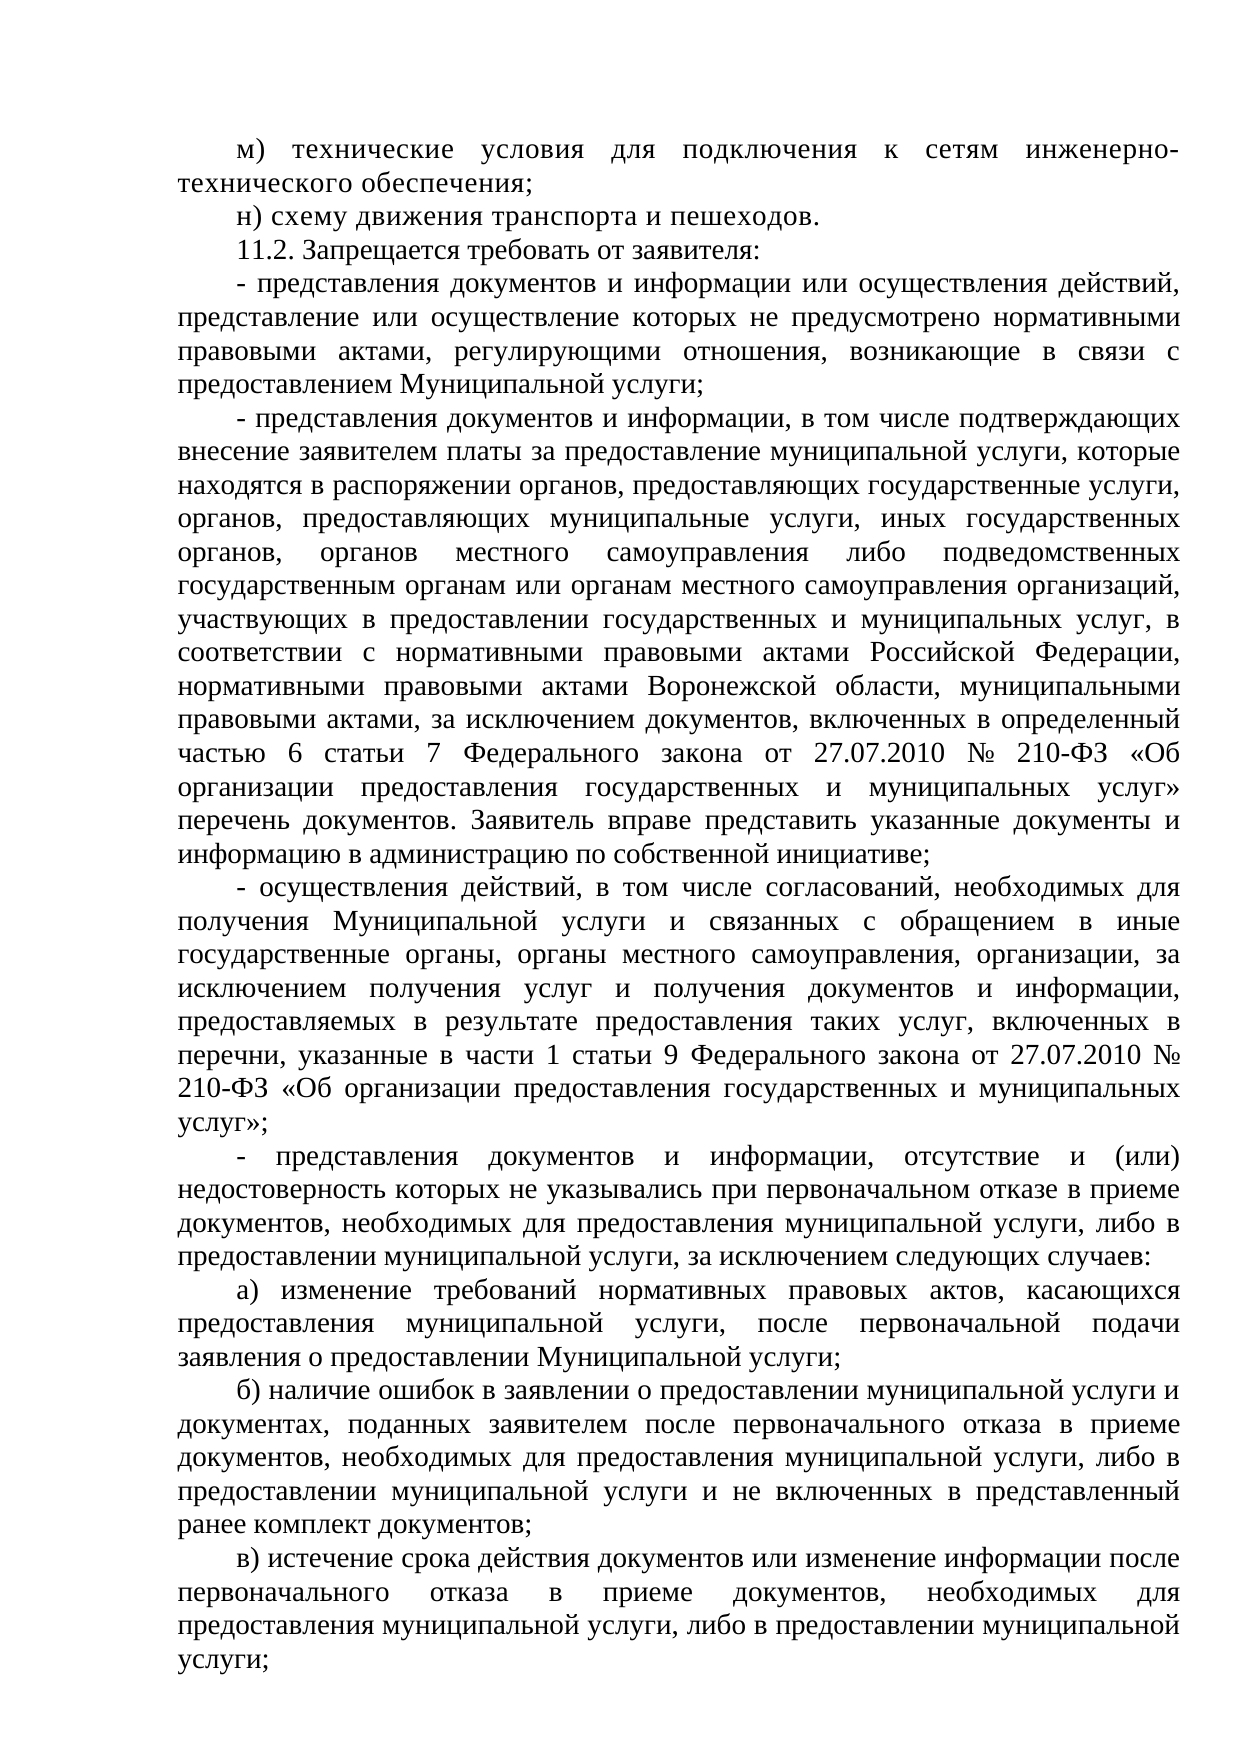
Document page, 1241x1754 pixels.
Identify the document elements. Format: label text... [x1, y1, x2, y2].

list 11.2. Запрещается требовать от заявителя: [177, 232, 1181, 266]
text - осуществления действий, в том числе согласований, необходимых для получения Муниципальной услуги и связанных с обращением в иные государственные органы, органы местного самоуправления, организации, за исключением получения услуг и получения документов и информации, предоставляемых в результате предоставления таких услуг, включенных в перечни, указанные в части 1 статьи 9 Федерального закона от 27.07.2010 № 210-ФЗ «Об организации предоставления государственных и муниципальных услуг»; [177, 869, 1181, 1138]
text б) наличие ошибок в заявлении о предоставлении муниципальной услуги и документах, поданных заявителем после первоначального отказа в приеме документов, необходимых для предоставления муниципальной услуги, либо в предоставлении муниципальной услуги и не включенных в представленный ранее комплект документов; [177, 1372, 1181, 1540]
text м) технические условия для подключения к сетям инженерно- технического обеспечения; [177, 131, 1181, 198]
text - представления документов и информации, в том числе подтверждающих внесение заявителем платы за предоставление муниципальной услуги, которые находятся в распоряжении органов, предоставляющих государственные услуги, органов, предоставляющих муниципальные услуги, иных государственных органов, органов местного самоуправления либо подведомственных государственным органам или органам местного самоуправления организаций, участвующих в предоставлении государственных и муниципальных услуг, в соответствии с нормативными правовыми актами Российской Федерации, нормативными правовыми актами Воронежской области, муниципальными правовыми актами, за исключением документов, включенных в определенный частью 6 статьи 7 Федерального закона от 27.07.2010 № 210-ФЗ «Об организации предоставления государственных и муниципальных услуг» перечень документов. Заявитель вправе представить указанные документы и информацию в администрацию по собственной инициативе; [177, 400, 1181, 869]
text в) истечение срока действия документов или изменение информации после первоначального отказа в приеме документов, необходимых для предоставления муниципальной услуги, либо в предоставлении муниципальной услуги; [177, 1540, 1181, 1674]
text н) схему движения транспорта и пешеходов. [177, 198, 1181, 232]
text а) изменение требований нормативных правовых актов, касающихся предоставления муниципальной услуги, после первоначальной подачи заявления о предоставлении Муниципальной услуги; [177, 1272, 1181, 1372]
text - представления документов и информации или осуществления действий, представление или осуществление которых не предусмотрено нормативными правовыми актами, регулирующими отношения, возникающие в связи с предоставлением Муниципальной услуги; [177, 266, 1181, 400]
text - представления документов и информации, отсутствие и (или) недостоверность которых не указывались при первоначальном отказе в приеме документов, необходимых для предоставления муниципальной услуги, либо в предоставлении муниципальной услуги, за исключением следующих случаев: [177, 1138, 1181, 1272]
